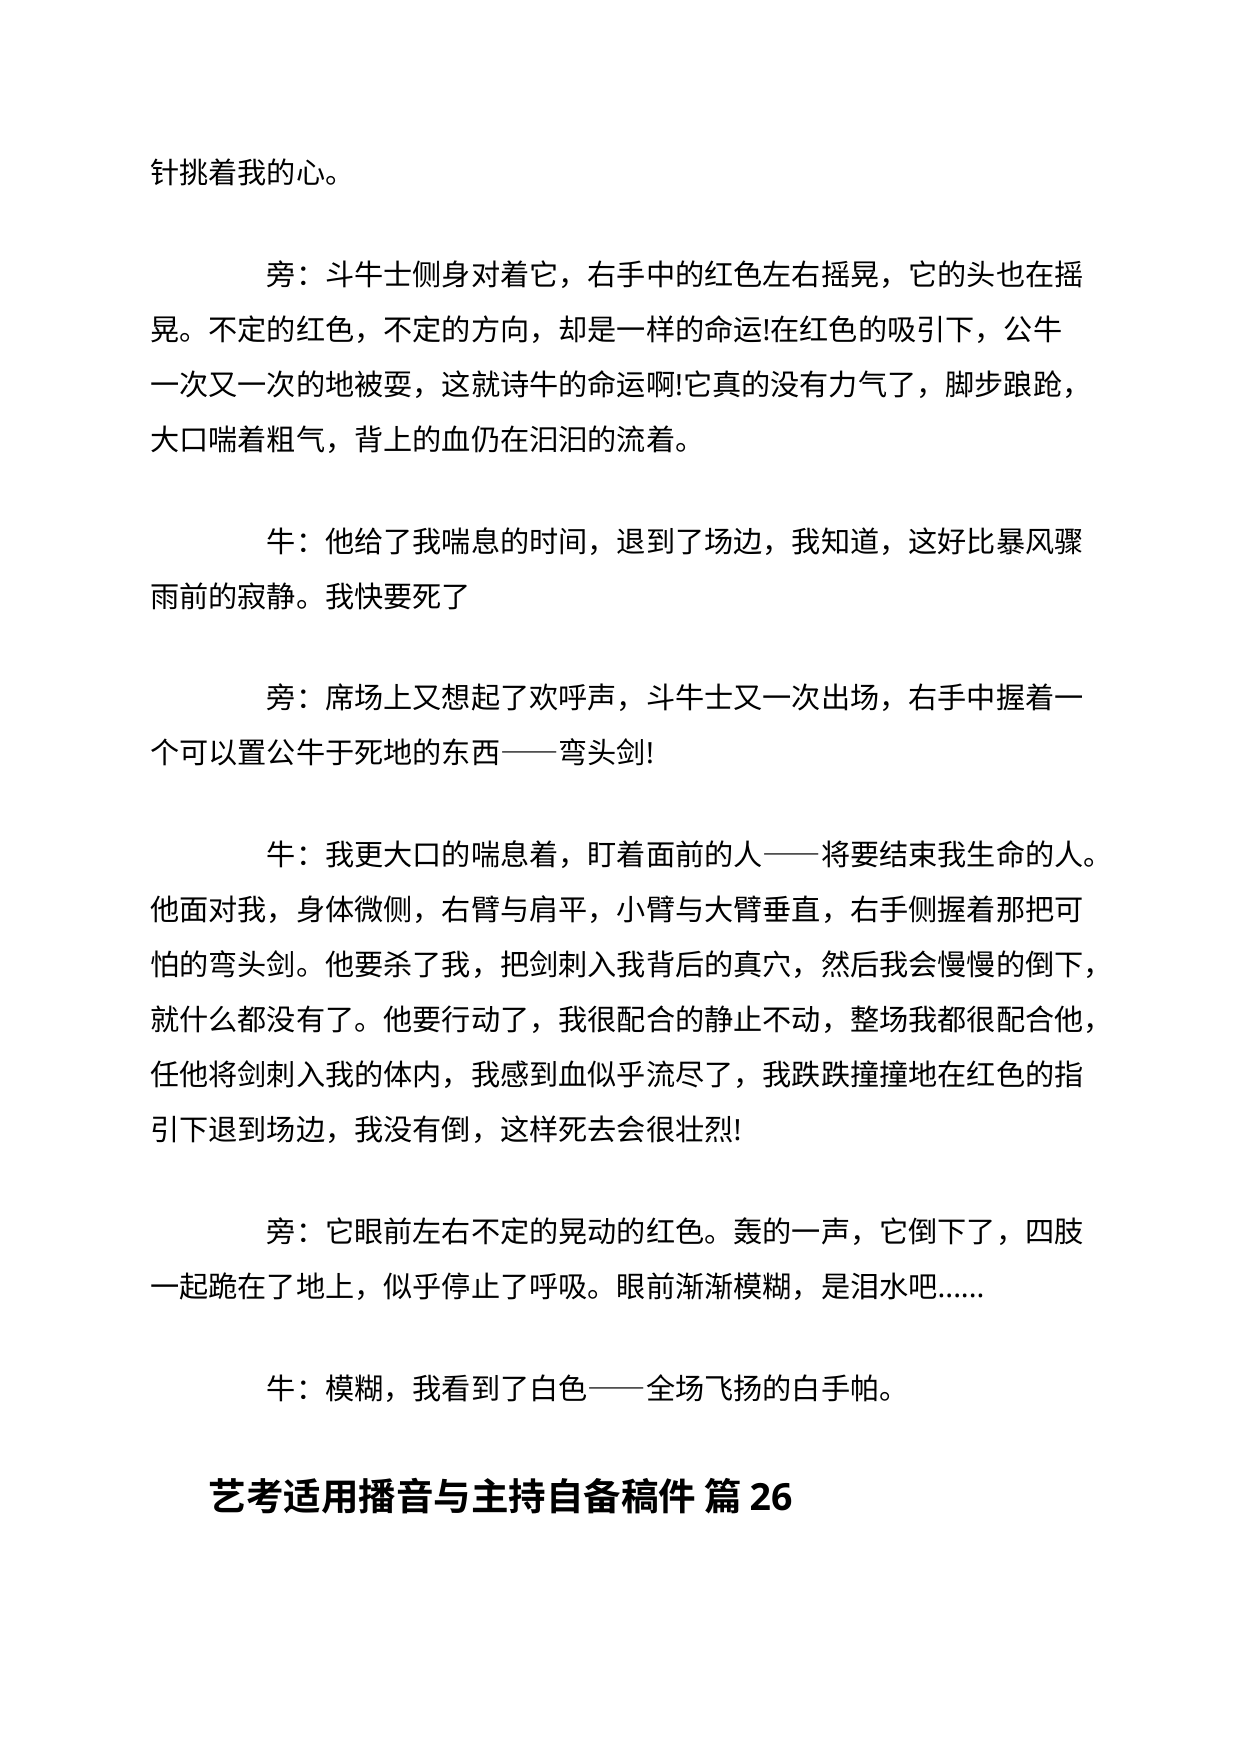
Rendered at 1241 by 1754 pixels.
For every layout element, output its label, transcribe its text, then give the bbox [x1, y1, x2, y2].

text 旁：斗牛士侧身对着它，右手中的红色左右摇晃，它的头也在摇晃。不定的红色，不定的方向，却是一样的命运!在红色的吸引下，公牛一次又一次的地被耍，这就诗牛的命运啊!它真的没有力气了，脚步踉跄，大口喘着粗气，背上的血仍在汩汩的流着。 [150, 252, 1090, 459]
text 牛：模糊，我看到了白色——全场飞扬的白手帕。 [150, 1365, 1090, 1408]
text 旁：席场上又想起了欢呼声，斗牛士又一次出场，右手中握着一个可以置公牛于死地的东西——弯头剑! [150, 675, 1090, 772]
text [150, 150, 1090, 192]
text 旁：它眼前左右不定的晃动的红色。轰的一声，它倒下了，四肢一起跪在了地上，似乎停止了呼吸。眼前渐渐模糊，是泪水吧...... [150, 1208, 1090, 1306]
text 牛：我更大口的喘息着，盯着面前的人——将要结束我生命的人。他面对我，身体微侧，右臂与肩平，小臂与大臂垂直，右手侧握着那把可怕的弯头剑。他要杀了我，把剑刺入我背后的真穴，然后我会慢慢的倒下，就什么都没有了。他要行动了，我很配合的静止不动，整场我都很配合他，任他将剑刺入我的体内，我感到血似乎流尽了，我跌跌撞撞地在红色的指引下退到场边，我没有倒，这样死去会很壮烈! [150, 832, 1090, 1149]
text 牛：他给了我喘息的时间，退到了场边，我知道，这好比暴风骤雨前的寂静。我快要死了 [150, 518, 1090, 616]
text 艺考适用播音与主持自备稿件 篇26 [150, 1467, 1090, 1522]
